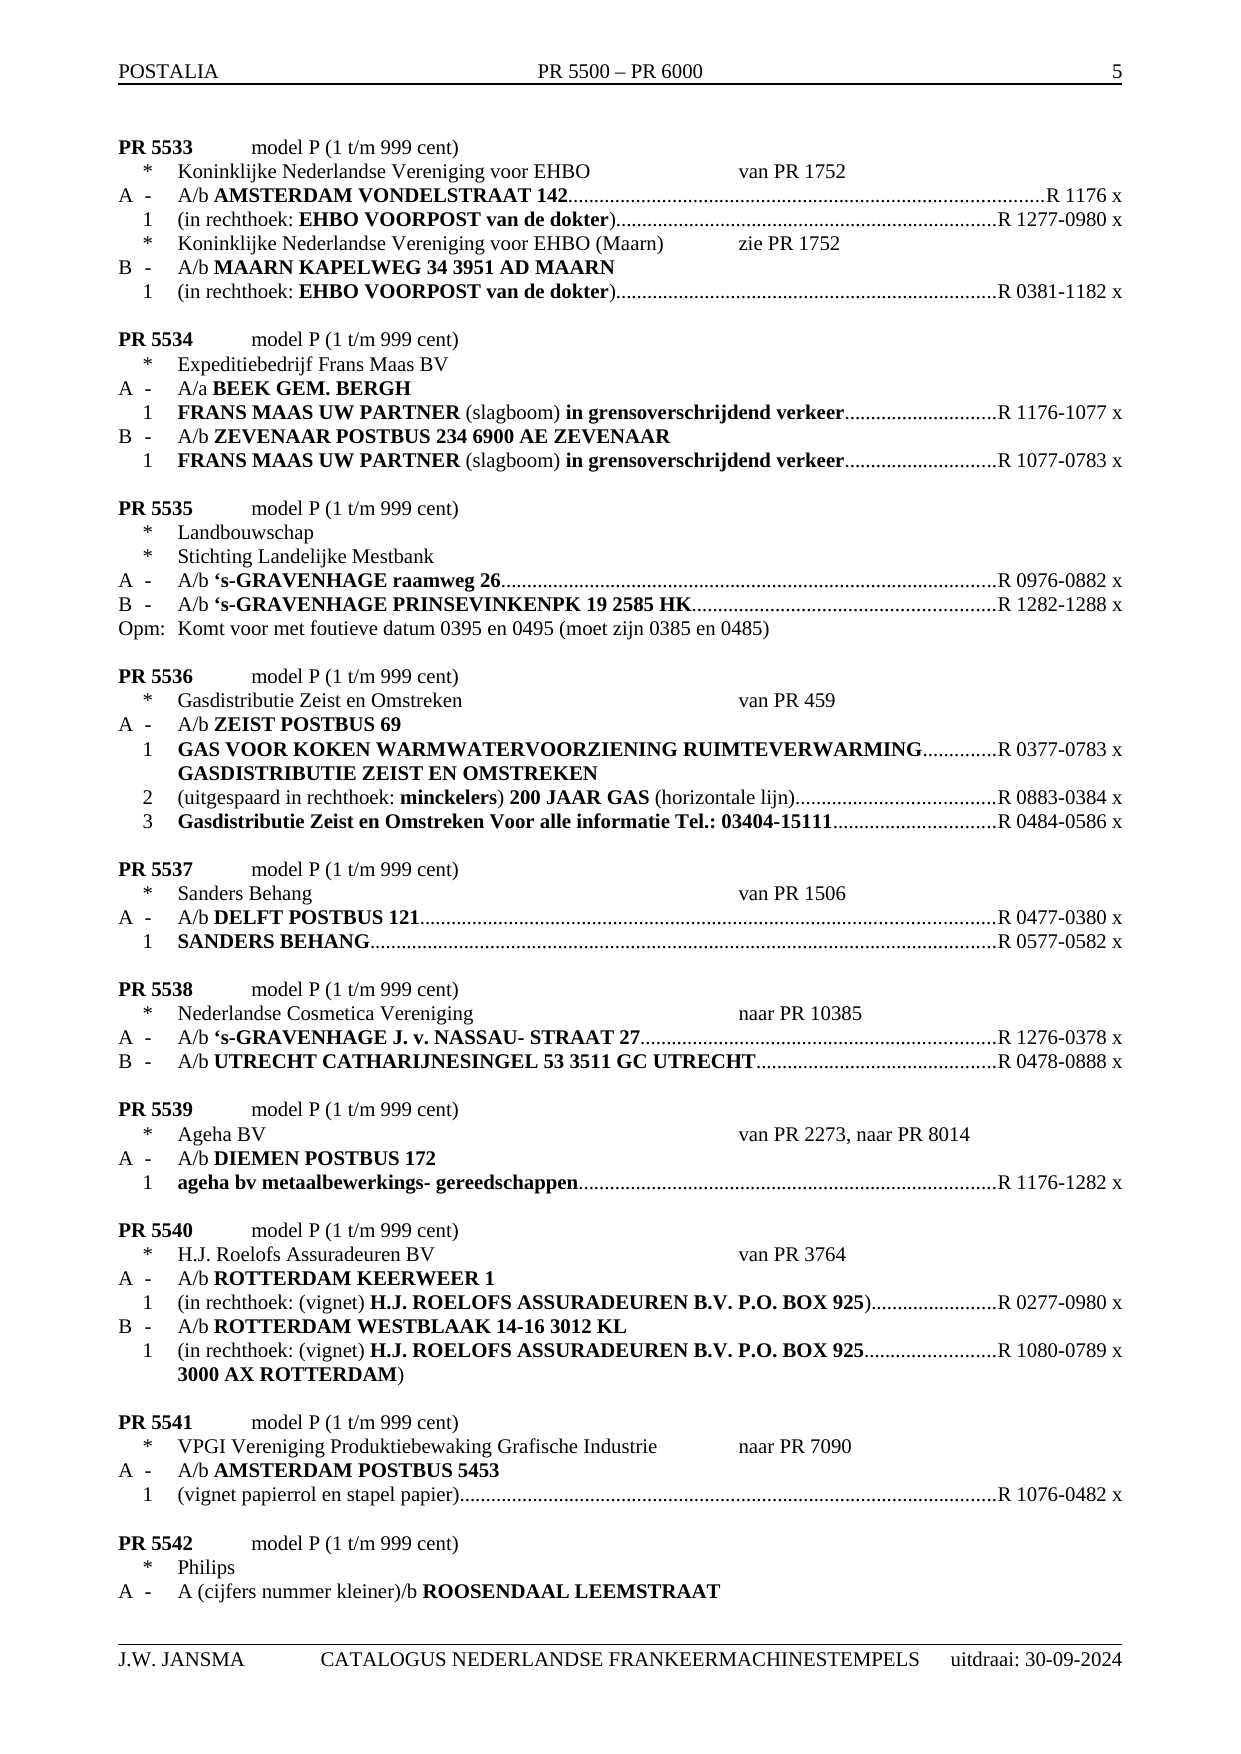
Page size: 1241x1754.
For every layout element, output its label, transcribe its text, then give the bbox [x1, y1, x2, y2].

text B - A/b ZEVENAAR POSTBUS 234 6900 AE ZEVENAAR [118, 424, 1122, 448]
text A - A/b DIEMEN POSTBUS 172 [118, 1146, 1122, 1169]
text 1 GAS VOOR KOKEN WARMWATERVOORZIENING RUIMTEVERWARMING R 0377-0783 x [118, 736, 1122, 761]
text * Koninklijke Nederlandse Vereniging voor EHBO (Maarn) zie PR 1752 [118, 231, 1122, 255]
text 1 (vignet papierrol en stapel papier) R 1076-0482 x [118, 1482, 1122, 1506]
text PR 5540 model P (1 t/m 999 cent) [118, 1218, 1122, 1242]
text A - A/b DELFT POSTBUS 121 R 0477-0380 x [118, 905, 1122, 929]
text B - A/b MAARN KAPELWEG 34 3951 AD MAARN [118, 255, 1122, 279]
text B - A/b ROTTERDAM WESTBLAAK 14-16 3012 KL [118, 1314, 1122, 1338]
text PR 5537 model P (1 t/m 999 cent) [118, 857, 1122, 881]
text 1 FRANS MAAS UW PARTNER (slagboom) in grensoverschrijdend verkeer R 1176-1077 x [118, 399, 1122, 424]
text 3 Gasdistributie Zeist en Omstreken Voor alle informatie Tel.: 03404-15111 R 0484-0586 x [118, 809, 1122, 833]
text 3000 AX ROTTERDAM) [118, 1362, 1122, 1386]
text PR 5542 model P (1 t/m 999 cent) [118, 1531, 1122, 1554]
text PR 5533 model P (1 t/m 999 cent) [118, 135, 1122, 159]
text * Koninklijke Nederlandse Vereniging voor EHBO van PR 1752 [118, 159, 1122, 183]
text A - A/b ROTTERDAM KEERWEER 1 [118, 1266, 1122, 1290]
text * Philips [118, 1554, 1122, 1579]
text 1 SANDERS BEHANG R 0577-0582 x [118, 929, 1122, 953]
text PR 5535 model P (1 t/m 999 cent) [118, 496, 1122, 520]
text 1 (in rechthoek: EHBO VOORPOST van de dokter) R 0381-1182 x [118, 279, 1122, 303]
text * Gasdistributie Zeist en Omstreken van PR 459 [118, 688, 1122, 712]
text A - A/a BEEK GEM. BERGH [118, 376, 1122, 399]
text * Sanders Behang van PR 1506 [118, 881, 1122, 905]
text B - A/b UTRECHT CATHARIJNESINGEL 53 3511 GC UTRECHT R 0478-0888 x [118, 1049, 1122, 1073]
text 1 FRANS MAAS UW PARTNER (slagboom) in grensoverschrijdend verkeer R 1077-0783 x [118, 448, 1122, 472]
text 1 ageha bv metaalbewerkings- gereedschappen R 1176-1282 x [118, 1169, 1122, 1194]
text Opm: Komt voor met foutieve datum 0395 en 0495 (moet zijn 0385 en 0485) [118, 616, 1122, 640]
text * Expeditiebedrijf Frans Maas BV [118, 351, 1122, 376]
text GASDISTRIBUTIE ZEIST EN OMSTREKEN [118, 761, 1122, 784]
text PR 5539 model P (1 t/m 999 cent) [118, 1097, 1122, 1121]
text * H.J. Roelofs Assuradeuren BV van PR 3764 [118, 1242, 1122, 1266]
text * VPGI Vereniging Produktiebewaking Grafische Industrie naar PR 7090 [118, 1434, 1122, 1458]
text 1 (in rechthoek: EHBO VOORPOST van de dokter) R 1277-0980 x [118, 207, 1122, 231]
text A - A/b AMSTERDAM VONDELSTRAAT 142 R 1176 x [118, 183, 1122, 207]
text 1 (in rechthoek: (vignet) H.J. ROELOFS ASSURADEUREN B.V. P.O. BOX 925) R 0277-0980 x [118, 1290, 1122, 1314]
text * Nederlandse Cosmetica Vereniging naar PR 10385 [118, 1001, 1122, 1025]
text A - A (cijfers nummer kleiner)/b ROOSENDAAL LEEMSTRAAT [118, 1579, 1122, 1603]
text A - A/b ‘s-GRAVENHAGE J. v. NASSAU- STRAAT 27 R 1276-0378 x [118, 1025, 1122, 1049]
text * Stichting Landelijke Mestbank [118, 544, 1122, 568]
text 2 (uitgespaard in rechthoek: minckelers) 200 JAAR GAS (horizontale lijn) R 0883-0384 x [118, 784, 1122, 809]
text PR 5534 model P (1 t/m 999 cent) [118, 327, 1122, 351]
text A - A/b ZEIST POSTBUS 69 [118, 712, 1122, 736]
text PR 5538 model P (1 t/m 999 cent) [118, 977, 1122, 1001]
text * Ageha BV van PR 2273, naar PR 8014 [118, 1121, 1122, 1146]
text A - A/b ‘s-GRAVENHAGE raamweg 26 R 0976-0882 x [118, 568, 1122, 592]
text * Landbouwschap [118, 520, 1122, 544]
text PR 5536 model P (1 t/m 999 cent) [118, 664, 1122, 688]
text B - A/b ‘s-GRAVENHAGE PRINSEVINKENPK 19 2585 HK R 1282-1288 x [118, 592, 1122, 616]
text PR 5541 model P (1 t/m 999 cent) [118, 1410, 1122, 1434]
text 1 (in rechthoek: (vignet) H.J. ROELOFS ASSURADEUREN B.V. P.O. BOX 925 R 1080-0789 x [118, 1338, 1122, 1362]
text A - A/b AMSTERDAM POSTBUS 5453 [118, 1458, 1122, 1482]
